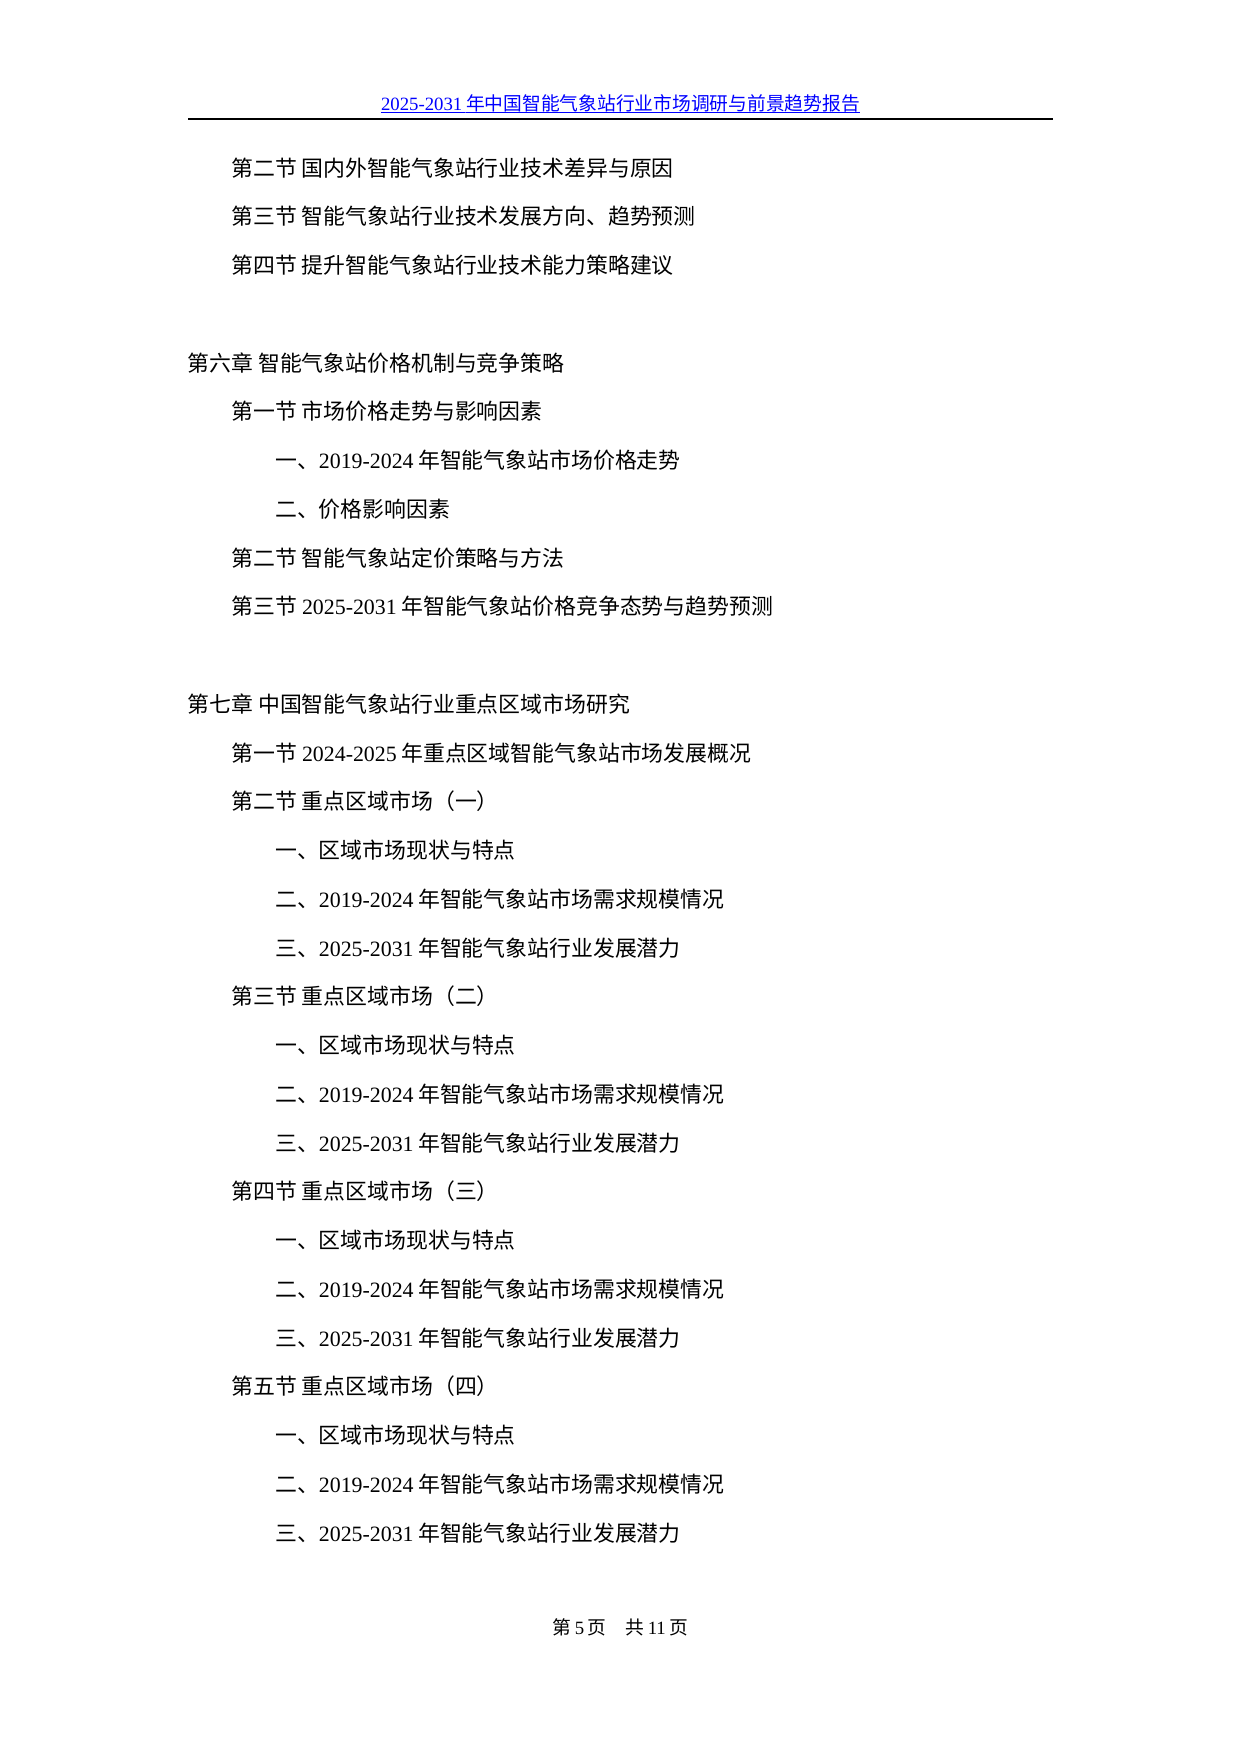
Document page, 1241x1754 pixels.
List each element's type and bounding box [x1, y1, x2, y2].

text [187, 150, 1053, 1548]
